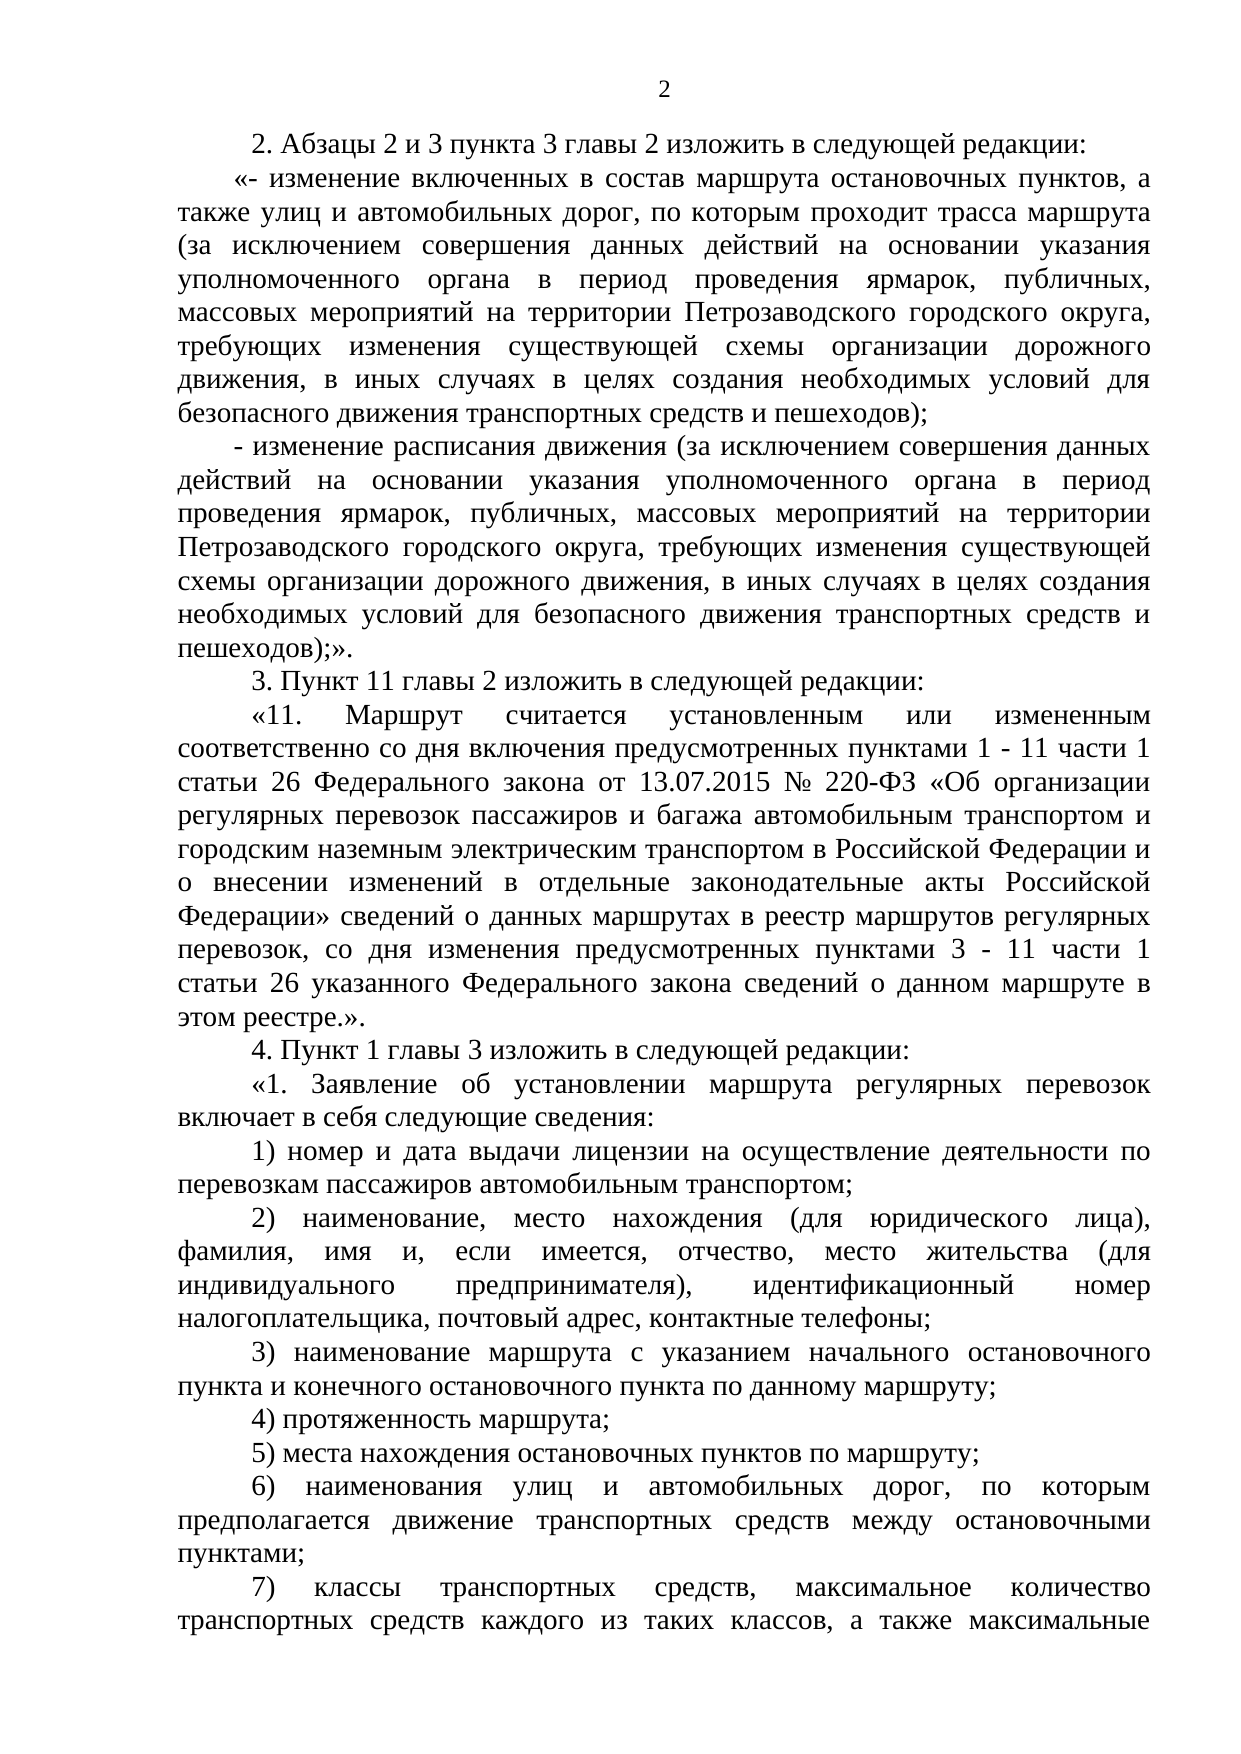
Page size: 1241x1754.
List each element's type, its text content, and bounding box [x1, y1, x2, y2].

text 3. Пункт 11 главы 2 изложить в следующей редакции: [177, 663, 1152, 697]
text 2) наименование, место нахождения (для юридического лица), фамилия, имя и, если имеется, отчество, место жительства (для индивидуального предпринимателя), идентификационный номер налогоплательщика, почтовый адрес, контактные телефоны; [177, 1200, 1152, 1334]
text 4. Пункт 1 главы 3 изложить в следующей редакции: [177, 1032, 1152, 1066]
text 6) наименования улиц и автомобильных дорог, по которым предполагается движение транспортных средств между остановочными пунктами; [177, 1468, 1152, 1569]
text 2. Абзацы 2 и 3 пункта 3 главы 2 изложить в следующей редакции: [177, 127, 1152, 160]
text 1) номер и дата выдачи лицензии на осуществление деятельности по перевозкам пассажиров автомобильным транспортом; [177, 1133, 1152, 1200]
text «11. Маршрут считается установленным или измененным соответственно со дня включения предусмотренных пунктами 1 - 11 части 1 статьи 26 Федерального закона от 13.07.2015 № 220-ФЗ «Об организации регулярных перевозок пассажиров и багажа автомобильным транспортом и городским наземным электрическим транспортом в Российской Федерации и о внесении изменений в отдельные законодательные акты Российской Федерации» сведений о данных маршрутах в реестр маршрутов регулярных перевозок, со дня изменения предусмотренных пунктами 3 - 11 части 1 статьи 26 указанного Федерального закона сведений о данном маршруте в этом реестре.». [177, 697, 1152, 1032]
text «1. Заявление об установлении маршрута регулярных перевозок включает в себя следующие сведения: [177, 1066, 1152, 1133]
text 3) наименование маршрута с указанием начального остановочного пункта и конечного остановочного пункта по данному маршруту; [177, 1334, 1152, 1401]
text - изменение расписания движения (за исключением совершения данных действий на основании указания уполномоченного органа в период проведения ярмарок, публичных, массовых мероприятий на территории Петрозаводского городского округа, требующих изменения существующей схемы организации дорожного движения, в иных случаях в целях создания необходимых условий для безопасного движения транспортных средств и пешеходов);». [177, 428, 1152, 663]
text 5) места нахождения остановочных пунктов по маршруту; [177, 1435, 1152, 1468]
text 4) протяженность маршрута; [177, 1401, 1152, 1435]
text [177, 1569, 1152, 1636]
text «- изменение включенных в состав маршрута остановочных пунктов, а также улиц и автомобильных дорог, по которым проходит трасса маршрута (за исключением совершения данных действий на основании указания уполномоченного органа в период проведения ярмарок, публичных, массовых мероприятий на территории Петрозаводского городского округа, требующих изменения существующей схемы организации дорожного движения, в иных случаях в целях создания необходимых условий для безопасного движения транспортных средств и пешеходов); [177, 160, 1152, 428]
